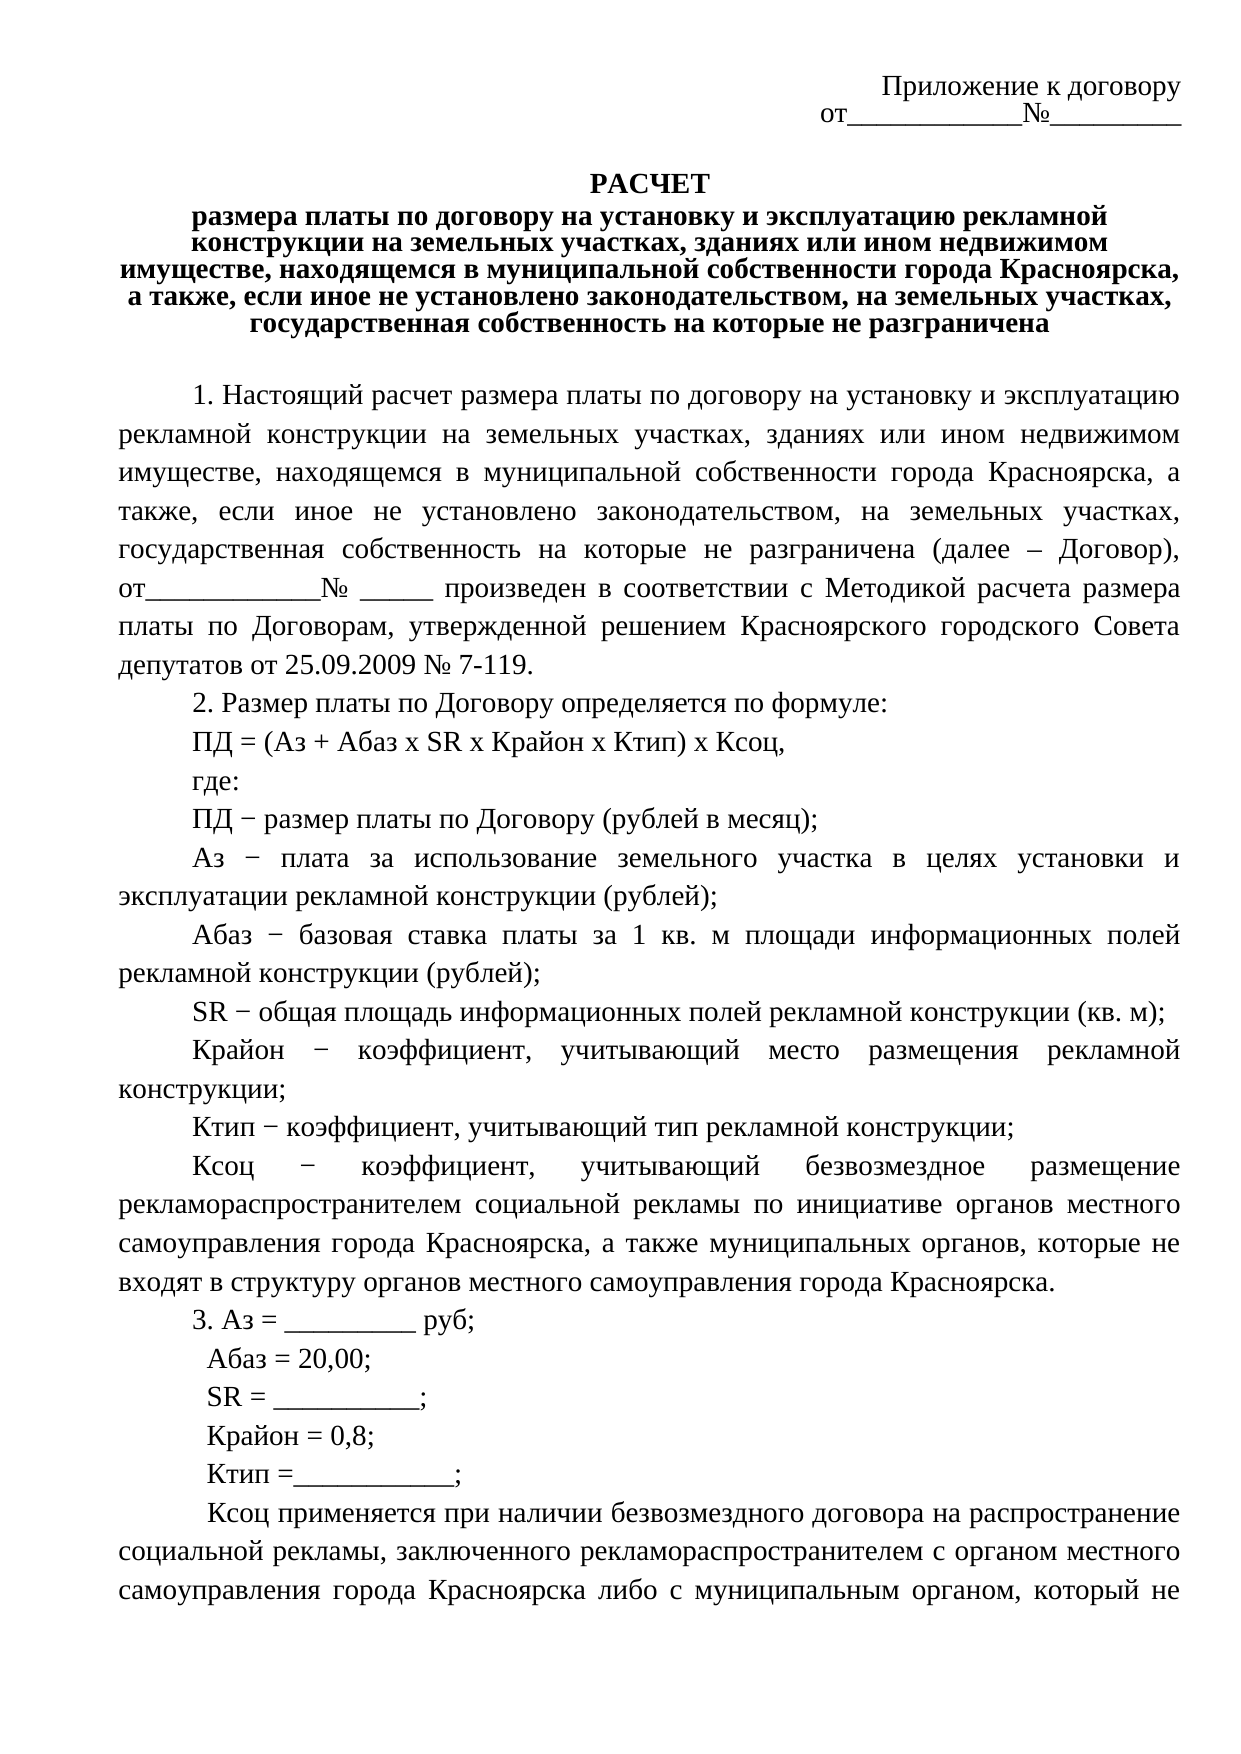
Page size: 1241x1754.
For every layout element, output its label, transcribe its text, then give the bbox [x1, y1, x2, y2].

text ПД = (Аз + Абаз x SR x Крайон x Ктип) x Ксоц, [118, 724, 1181, 758]
text где: [118, 763, 1181, 796]
text размера платы по договору на установку и эксплуатацию рекламной конструкции на земельных участках, зданиях или ином недвижимом имуществе, находящемся в муниципальной собственности города Красноярска, а также, если иное не установлено законодательством, на земельных участках, государственная собственность на которые не разграничена [118, 204, 1181, 339]
text Приложение к договору [118, 74, 1181, 101]
text Ктип =___________; [118, 1456, 1181, 1490]
text от____________№_________ [118, 101, 1181, 127]
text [118, 1495, 1181, 1606]
text SR − общая площадь информационных полей рекламной конструкции (кв. м); [118, 994, 1181, 1027]
text Ксоц − коэффициент, учитывающий безвозмездное размещение рекламораспространителем социальной рекламы по инициативе органов местного самоуправления города Красноярска, а также муниципальных органов, которые не входят в структуру органов местного самоуправления города Красноярска. [118, 1148, 1181, 1297]
text 1. Настоящий расчет размера платы по договору на установку и эксплуатацию рекламной конструкции на земельных участках, зданиях или ином недвижимом имуществе, находящемся в муниципальной собственности города Красноярска, а также, если иное не установлено законодательством, на земельных участках, государственная собственность на которые не разграничена (далее – Договор), от____________№ _____ произведен в соответствии с Методикой расчета размера платы по Договорам, утвержденной решением Красноярского городского Совета депутатов от 25.09.2009 № 7-119. [118, 377, 1181, 681]
text Абаз = 20,00; [118, 1341, 1181, 1374]
text Ктип − коэффициент, учитывающий тип рекламной конструкции; [118, 1109, 1181, 1143]
text ПД − размер платы по Договору (рублей в месяц); [118, 801, 1181, 835]
text SR = __________; [118, 1379, 1181, 1413]
text 2. Размер платы по Договору определяется по формуле: [118, 686, 1181, 719]
text РАСЧЕТ [118, 166, 1181, 199]
text 3. Аз = _________ руб; [118, 1302, 1181, 1336]
text Абаз − базовая ставка платы за 1 кв. м площади информационных полей рекламной конструкции (рублей); [118, 917, 1181, 989]
text Аз − плата за использование земельного участка в целях установки и эксплуатации рекламной конструкции (рублей); [118, 840, 1181, 912]
text Крайон = 0,8; [118, 1418, 1181, 1451]
text Крайон − коэффициент, учитывающий место размещения рекламной конструкции; [118, 1032, 1181, 1104]
